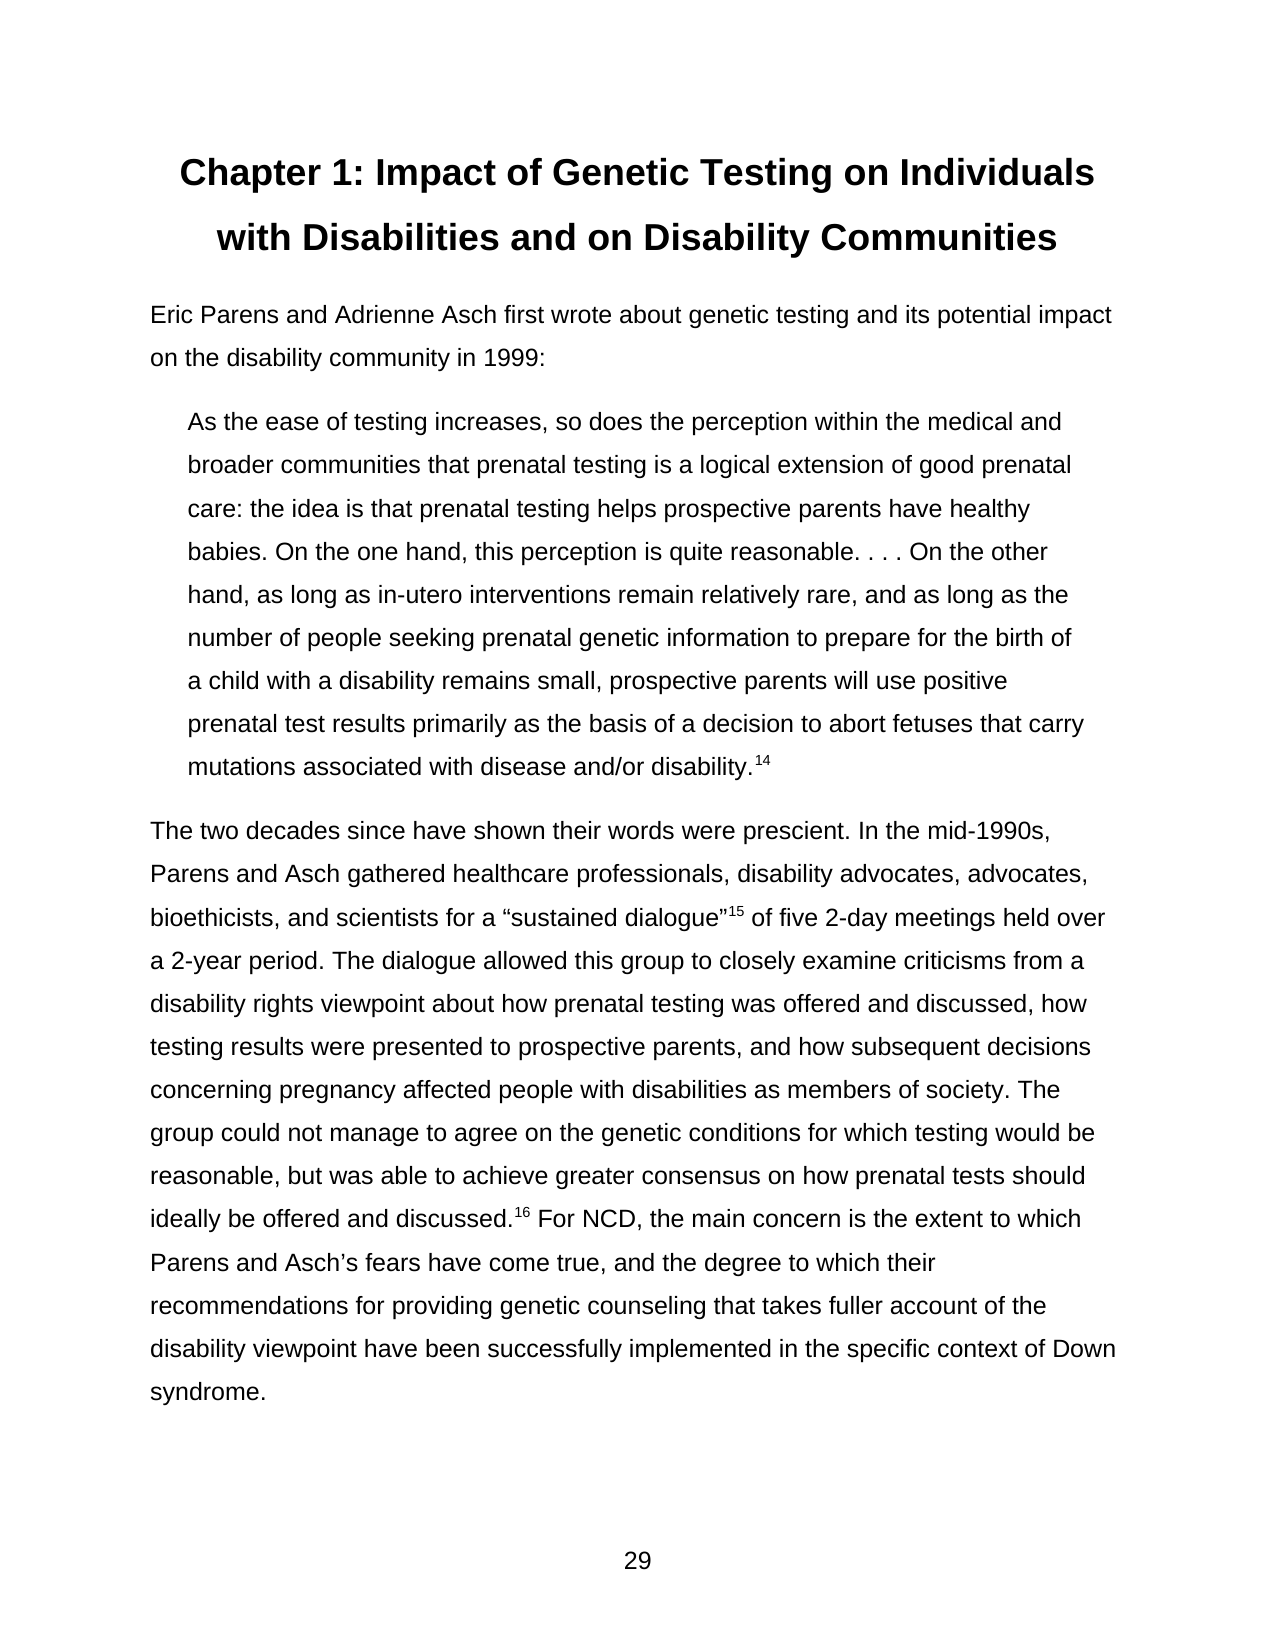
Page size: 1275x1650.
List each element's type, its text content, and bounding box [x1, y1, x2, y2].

text The two decades since have shown their words were prescient. In the mid-1990s, Parens and Asch gathered healthcare professionals, disability advocates, advocates, bioethicists, and scientists for a “sustained dialogue” of five 2-day meetings held over a 2-year period. The dialogue allowed this group to closely examine criticisms from a disability rights viewpoint about how prenatal testing was offered and discussed, how testing results were presented to prospective parents, and how subsequent decisions concerning pregnancy affected people with disabilities as members of society. The group could not manage to agree on the genetic conditions for which testing would be reasonable, but was able to achieve greater consensus on how prenatal tests should ideally be offered and discussed. For NCD, the main concern is the extent to which Parens and Asch’s fears have come true, and the degree to which their recommendations for providing genetic counseling that takes fuller account of the disability viewpoint have been successfully implemented in the specific context of Down syndrome. [150, 816, 1125, 1406]
subtitle Chapter 1: Impact of Genetic Testing on Individuals with Disabilities and on Disability Communities [150, 150, 1125, 258]
text As the ease of testing increases, so does the perception within the medical and broader communities that prenatal testing is a logical extension of good prenatal care: the idea is that prenatal testing helps prospective parents have healthy babies. On the one hand, this perception is quite reasonable. . . . On the other hand, as long as in-utero interventions remain relatively rare, and as long as the number of people seeking prenatal genetic information to prepare for the birth of a child with a disability remains small, prospective parents will use positive prenatal test results primarily as the basis of a decision to abort fetuses that carry mutations associated with disease and/or disability. [187, 407, 1087, 781]
text Eric Parens and Adrienne Asch first wrote about genetic testing and its potential impact on the disability community in 1999: [150, 300, 1125, 372]
